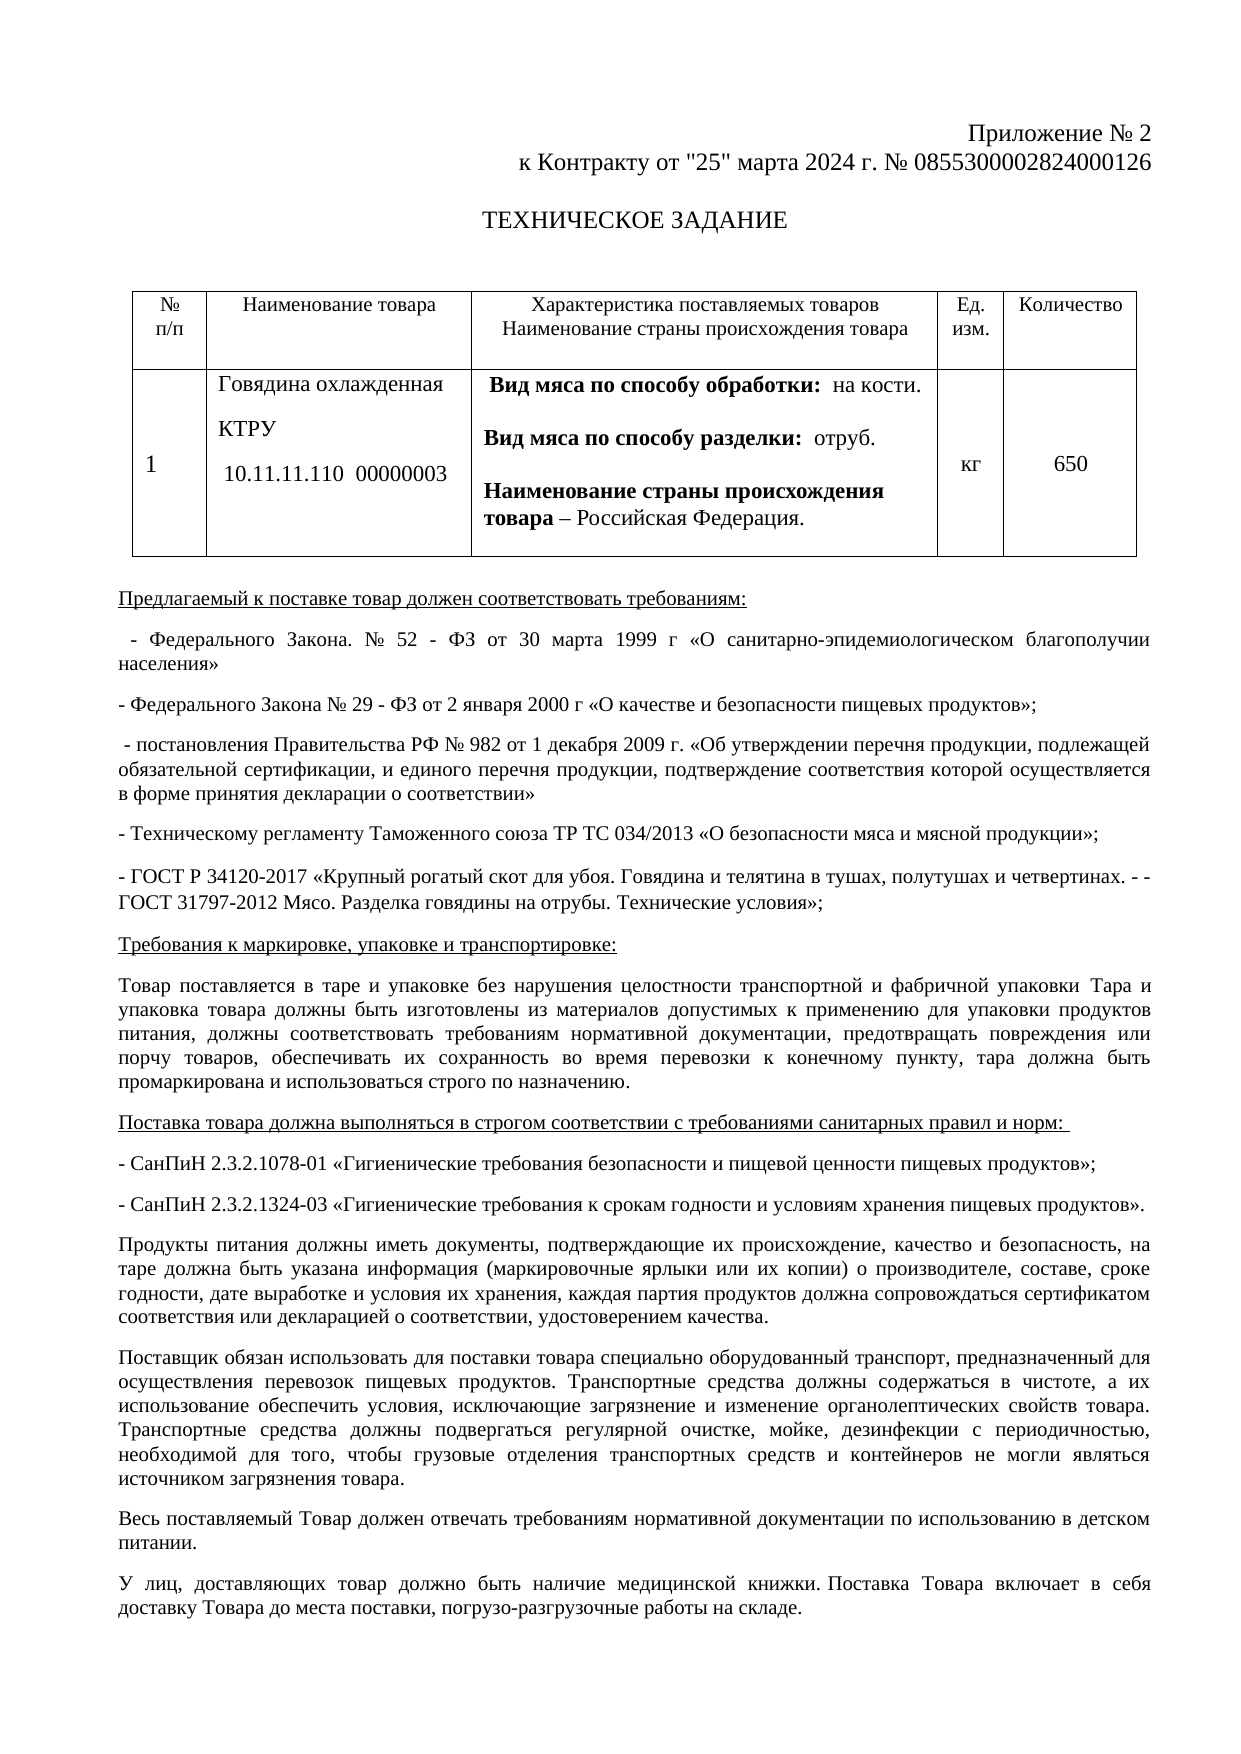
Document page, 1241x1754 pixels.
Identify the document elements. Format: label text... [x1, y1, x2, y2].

table_header Наименование товара [207, 292, 471, 369]
text - постановления Правительства РФ № 982 от 1 декабря 2009 г. «Об утверждении перечня продукции, подлежащей обязательной сертификации, и единого перечня продукции, подтверждение соответствия которой осуществляется в форме принятия декларации о соответствии» [118, 732, 1152, 804]
text Продукты питания должны иметь документы, подтверждающие их происхождение, качество и безопасность, на таре должна быть указана информация (маркировочные ярлыки или их копии) о производителе, составе, сроке годности, дате выработке и условия их хранения, каждая партия продуктов должна сопровождаться сертификатом соответствия или декларацией о соответствии, удостоверением качества. [118, 1232, 1152, 1328]
text Приложение № 2 [118, 118, 1152, 147]
text - ГОСТ Р 34120-2017 «Крупный рогатый скот для убоя. Говядина и телятина в тушах, полутушах и четвертинах. - - ГОСТ 31797-2012 Мясо. Разделка говядины на отрубы. Технические условия»; [118, 864, 1152, 914]
text - Федерального Закона. № 52 - ФЗ от 30 марта 1999 г «О санитарно-эпидемиологическом благополучии населения» [118, 627, 1152, 675]
text к Контракту от "25" марта 2024 г. № 0855300002824000126 [118, 147, 1152, 176]
table_header № п/п [133, 292, 206, 369]
text Товар поставляется в таре и упаковке без нарушения целостности транспортной и фабричной упаковки Тара и упаковка товара должны быть изготовлены из материалов допустимых к применению для упаковки продуктов питания, должны соответствовать требованиям нормативной документации, предотвращать повреждения или порчу товаров, обеспечивать их сохранность во время перевозки к конечному пункту, тара должна быть промаркирована и использоваться строго по назначению. [118, 973, 1152, 1093]
table_header Характеристика поставляемых товаров Наименование страны происхождения товара [472, 292, 937, 369]
text У лиц, доставляющих товар должно быть наличие медицинской книжки. Поставка Товара включает в себя доставку Товара до места поставки, погрузо-разгрузочные работы на складе. [118, 1571, 1152, 1619]
text ТЕХНИЧЕСКОЕ ЗАДАНИЕ [118, 205, 1152, 233]
table_cell 1 [133, 370, 206, 556]
table_header Ед. изм. [938, 292, 1003, 369]
text Поставка товара должна выполняться в строгом соответствии с требованиями санитарных правил и норм: [118, 1110, 1152, 1134]
text - СанПиН 2.3.2.1078-01 «Гигиенические требования безопасности и пищевой ценности пищевых продуктов»; [118, 1151, 1152, 1175]
table_cell Говядина охлажденная КТРУ 10.11.11.110 00000003 [207, 370, 471, 556]
text Весь поставляемый Товар должен отвечать требованиям нормативной документации по использованию в детском питании. [118, 1506, 1152, 1554]
table_header Количество [1004, 292, 1136, 369]
text - СанПиН 2.3.2.1324-03 «Гигиенические требования к срокам годности и условиям хранения пищевых продуктов». [118, 1192, 1152, 1216]
text - Федерального Закона № 29 - ФЗ от 2 января 2000 г «О качестве и безопасности пищевых продуктов»; [118, 692, 1152, 716]
text Поставщик обязан использовать для поставки товара специально оборудованный транспорт, предназначенный для осуществления перевозок пищевых продуктов. Транспортные средства должны содержаться в чистоте, а их использование обеспечить условия, исключающие загрязнение и изменение органолептических свойств товара. Транспортные средства должны подвергаться регулярной очистке, мойке, дезинфекции с периодичностью, необходимой для того, чтобы грузовые отделения транспортных средств и контейнеров не могли являться источником загрязнения товара. [118, 1345, 1152, 1489]
text Требования к маркировке, упаковке и транспортировке: [118, 932, 1152, 956]
table_cell Вид мяса по способу обработки: на кости. Вид мяса по способу разделки: отруб. Наименование страны происхождения товара – Российская Федерация. [472, 370, 937, 556]
text Предлагаемый к поставке товар должен соответствовать требованиям: [118, 586, 1152, 610]
table_cell 650 [1004, 370, 1136, 556]
text - Техническому регламенту Таможенного союза ТР ТС 034/2013 «О безопасности мяса и мясной продукции»; [118, 821, 1152, 845]
table_cell кг [938, 370, 1003, 556]
